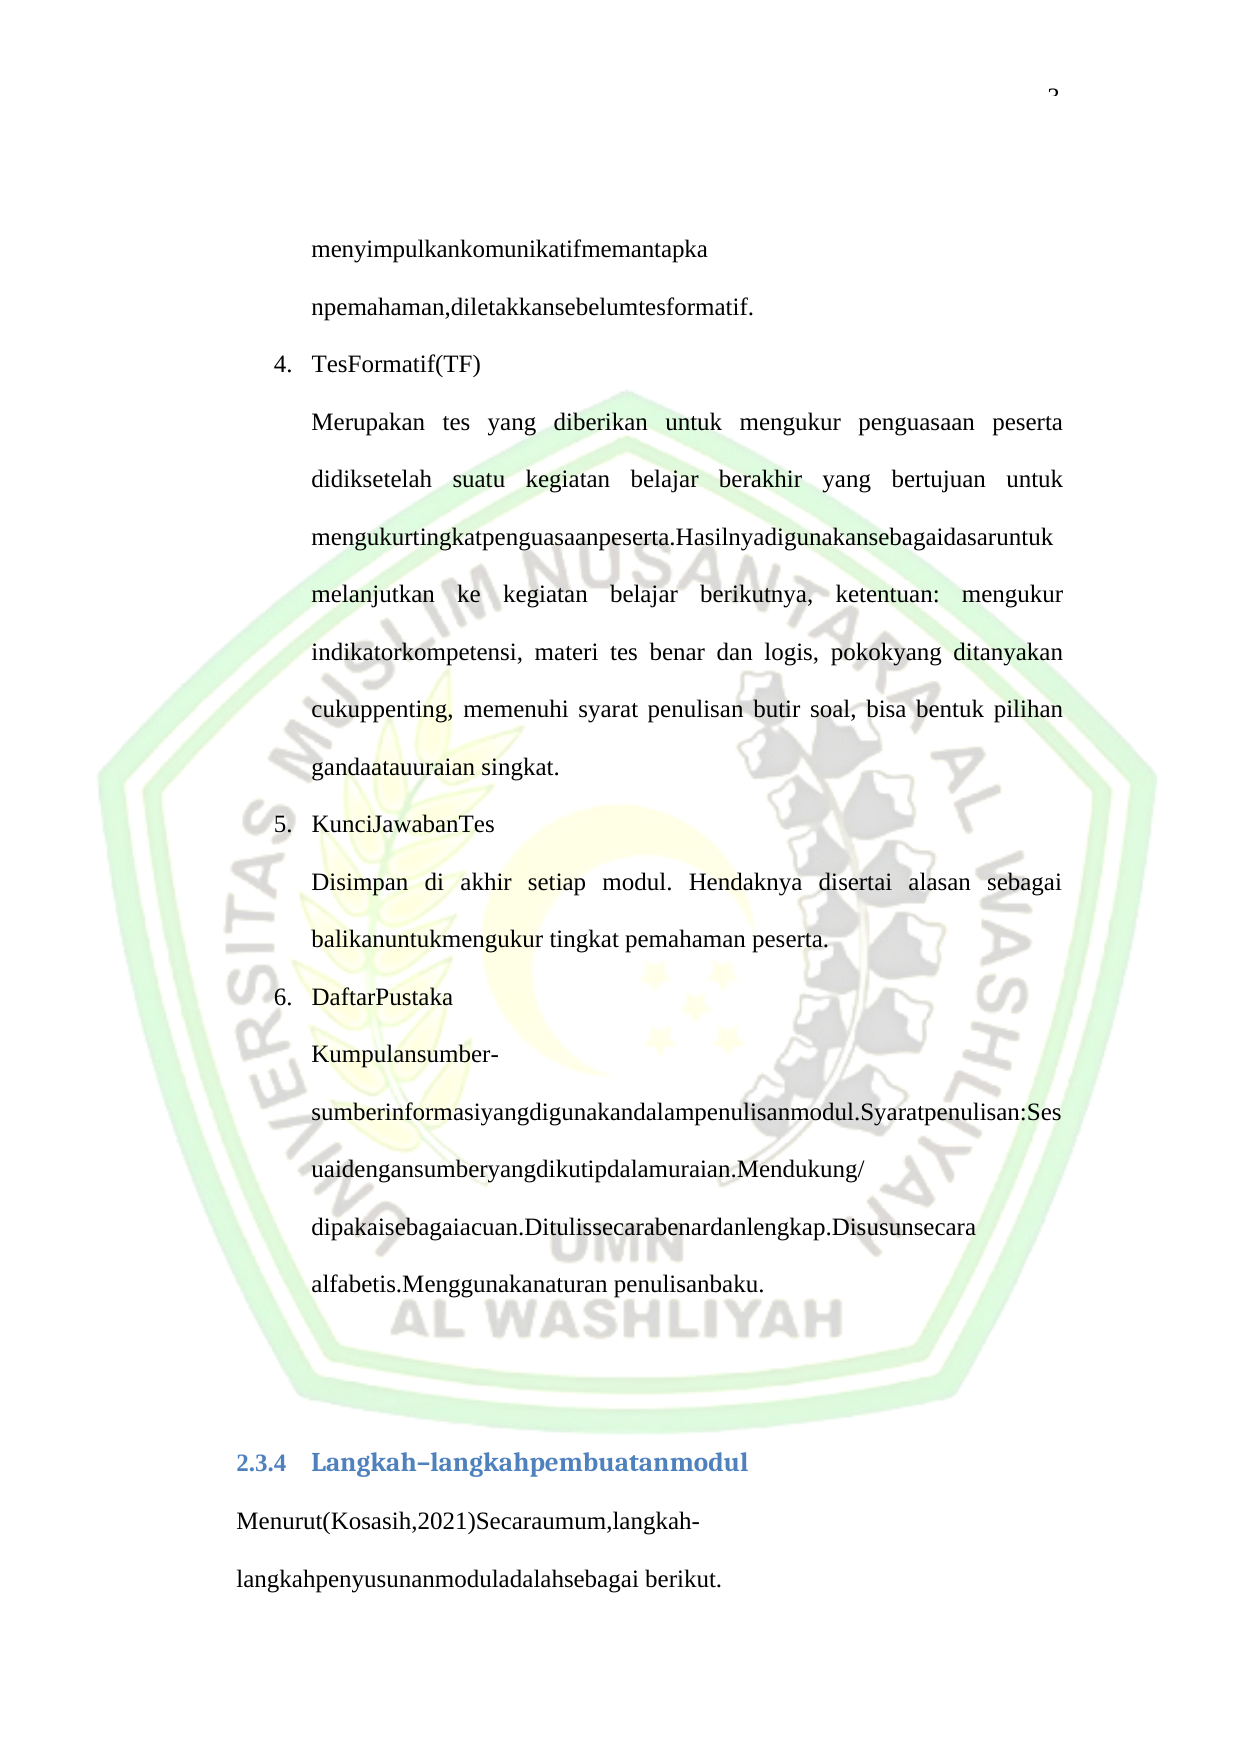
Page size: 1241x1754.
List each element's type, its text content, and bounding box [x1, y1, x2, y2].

list KunciJawabanTes [274, 809, 1159, 838]
text Menurut(Kosasih,2021)Secaraumum,langkah-langkahpenyusunanmoduladalahsebagai berikut. [236, 1506, 1033, 1592]
subtitle Langkah–langkahpembuatanmodul [236, 1447, 1159, 1478]
list TesFormatif(TF) [274, 349, 1159, 378]
text Kumpulansumber-sumberinformasiyangdigunakandalampenulisanmodul.Syaratpenulisan:Sesuaidengansumberyangdikutipdalamuraian.Mendukung/dipakaisebagaiacuan.Ditulissecarabenardanlengkap.Disusunsecara alfabetis.Menggunakanaturan penulisanbaku. [311, 1039, 1063, 1298]
list DaftarPustaka [274, 982, 1159, 1011]
text menyimpulkankomunikatifmemantapkanpemahaman,diletakkansebelumtesformatif. [311, 234, 1062, 321]
text Disimpan di akhir setiap modul. Hendaknya disertai alasan sebagai balikanuntukmengukur tingkat pemahaman peserta. [311, 867, 1063, 953]
text Merupakan tes yang diberikan untuk mengukur penguasaan peserta didiksetelah suatu kegiatan belajar berakhir yang bertujuan untuk mengukurtingkatpenguasaanpeserta.Hasilnyadigunakansebagaidasaruntukmelanjutkan ke kegiatan belajar berikutnya, ketentuan: mengukur indikatorkompetensi, materi tes benar dan logis, pokokyang ditanyakan cukuppenting, memenuhi syarat penulisan butir soal, bisa bentuk pilihan gandaatauuraian singkat. [311, 407, 1064, 781]
